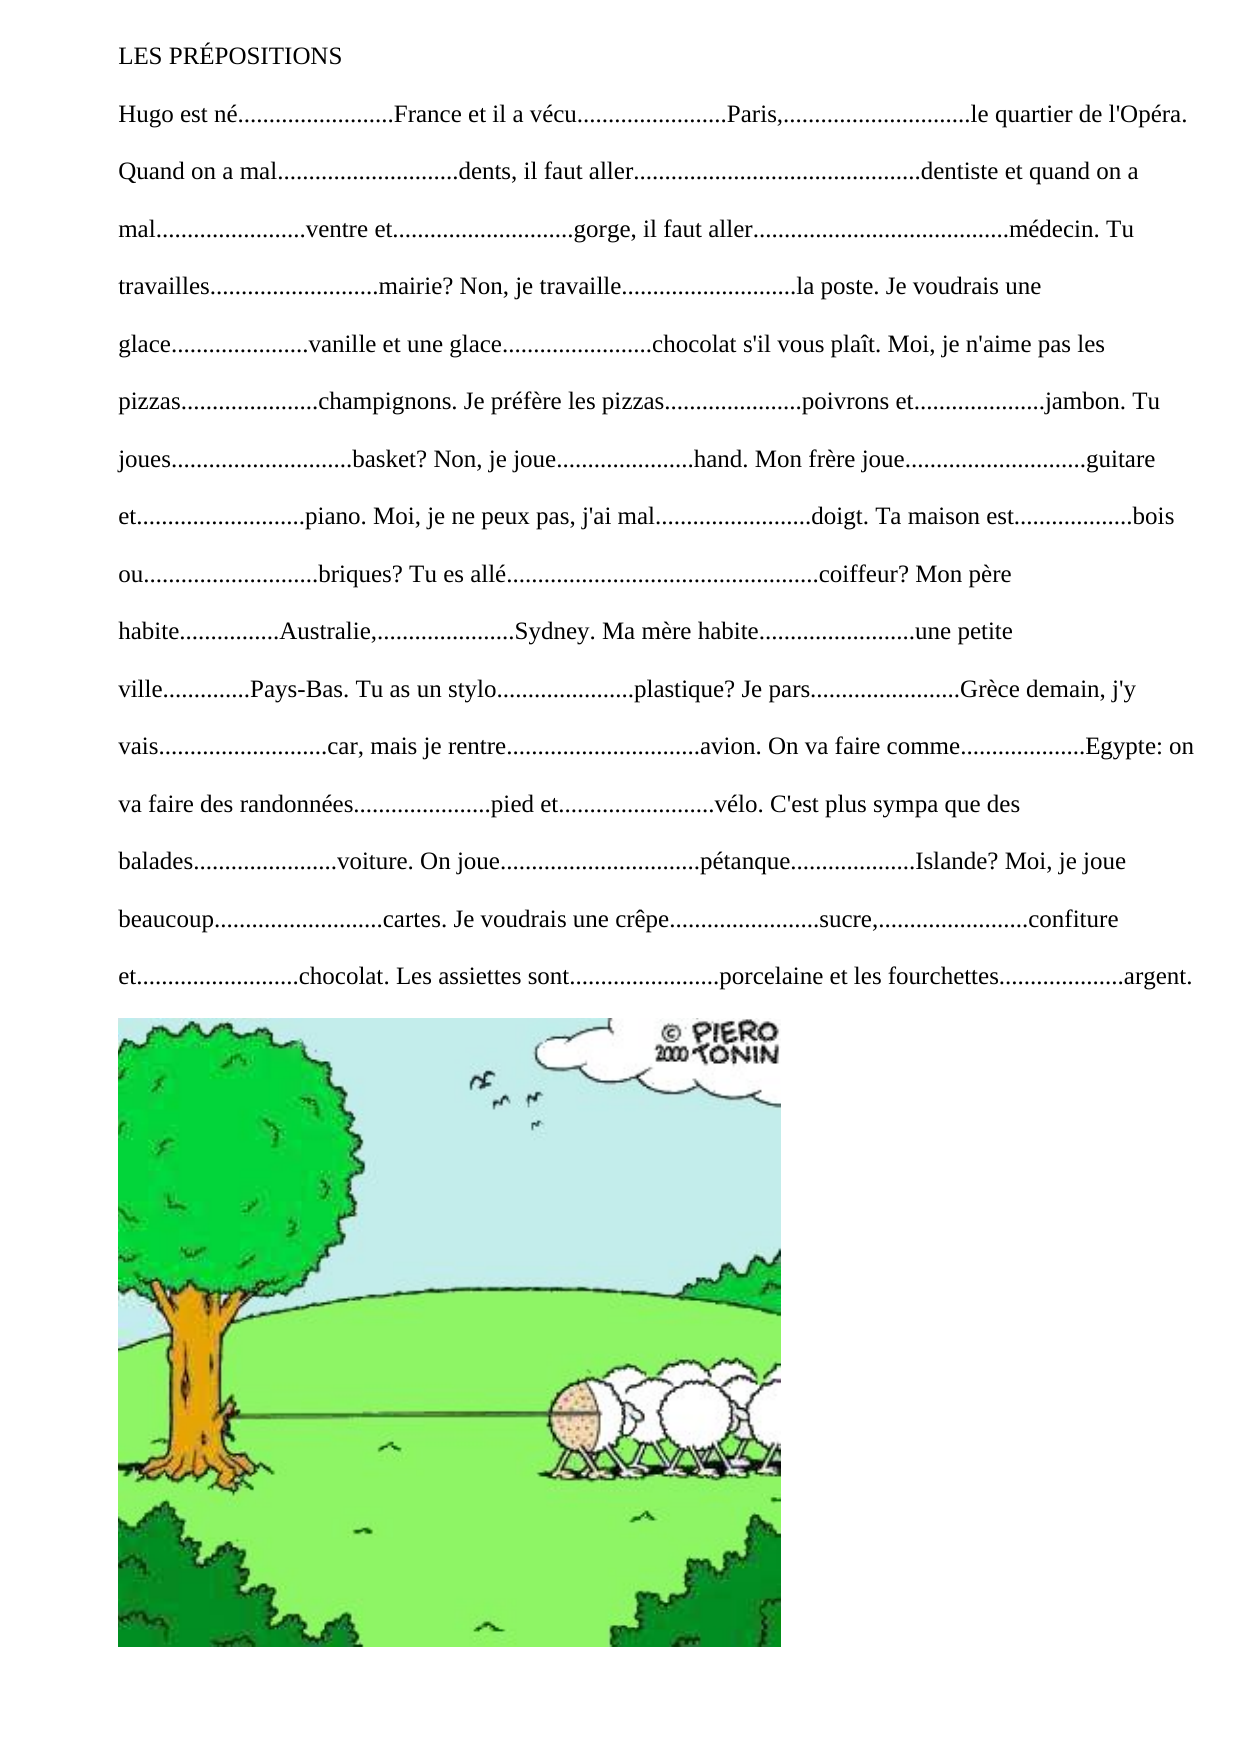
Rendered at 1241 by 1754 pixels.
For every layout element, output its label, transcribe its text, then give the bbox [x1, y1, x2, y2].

text LES PRÉPOSITIONS [118, 41, 1199, 70]
picture [118, 1018, 781, 1647]
text Hugo est né.........................France et il a vécu........................Paris,..............................le quartier de l'Opéra. Quand on a mal.............................dents, il faut aller..............................................dentiste et quand on a mal........................ventre et.............................gorge, il faut aller.........................................médecin. Tu travailles...........................mairie? Non, je travaille............................la poste. Je voudrais une glace......................vanille et une glace........................chocolat s'il vous plaît. Moi, je n'aime pas les pizzas......................champignons. Je préfère les pizzas......................poivrons et.....................jambon. Tu joues.............................basket? Non, je joue......................hand. Mon frère joue.............................guitare et...........................piano. Moi, je ne peux pas, j'ai mal.........................doigt. Ta maison est...................bois ou............................briques? Tu es allé..................................................coiffeur? Mon père habite................Australie,......................Sydney. Ma mère habite.........................une petite ville..............Pays-Bas. Tu as un stylo......................plastique? Je pars........................Grèce demain, j'y vais...........................car, mais je rentre...............................avion. On va faire comme....................Egypte: on va faire des randonnées......................pied et.........................vélo. C'est plus sympa que des balades.......................voiture. On joue................................pétanque....................Islande? Moi, je joue beaucoup...........................cartes. Je voudrais une crêpe........................sucre,........................confiture et..........................chocolat. Les assiettes sont........................porcelaine et les fourchettes....................argent. [118, 99, 1199, 990]
